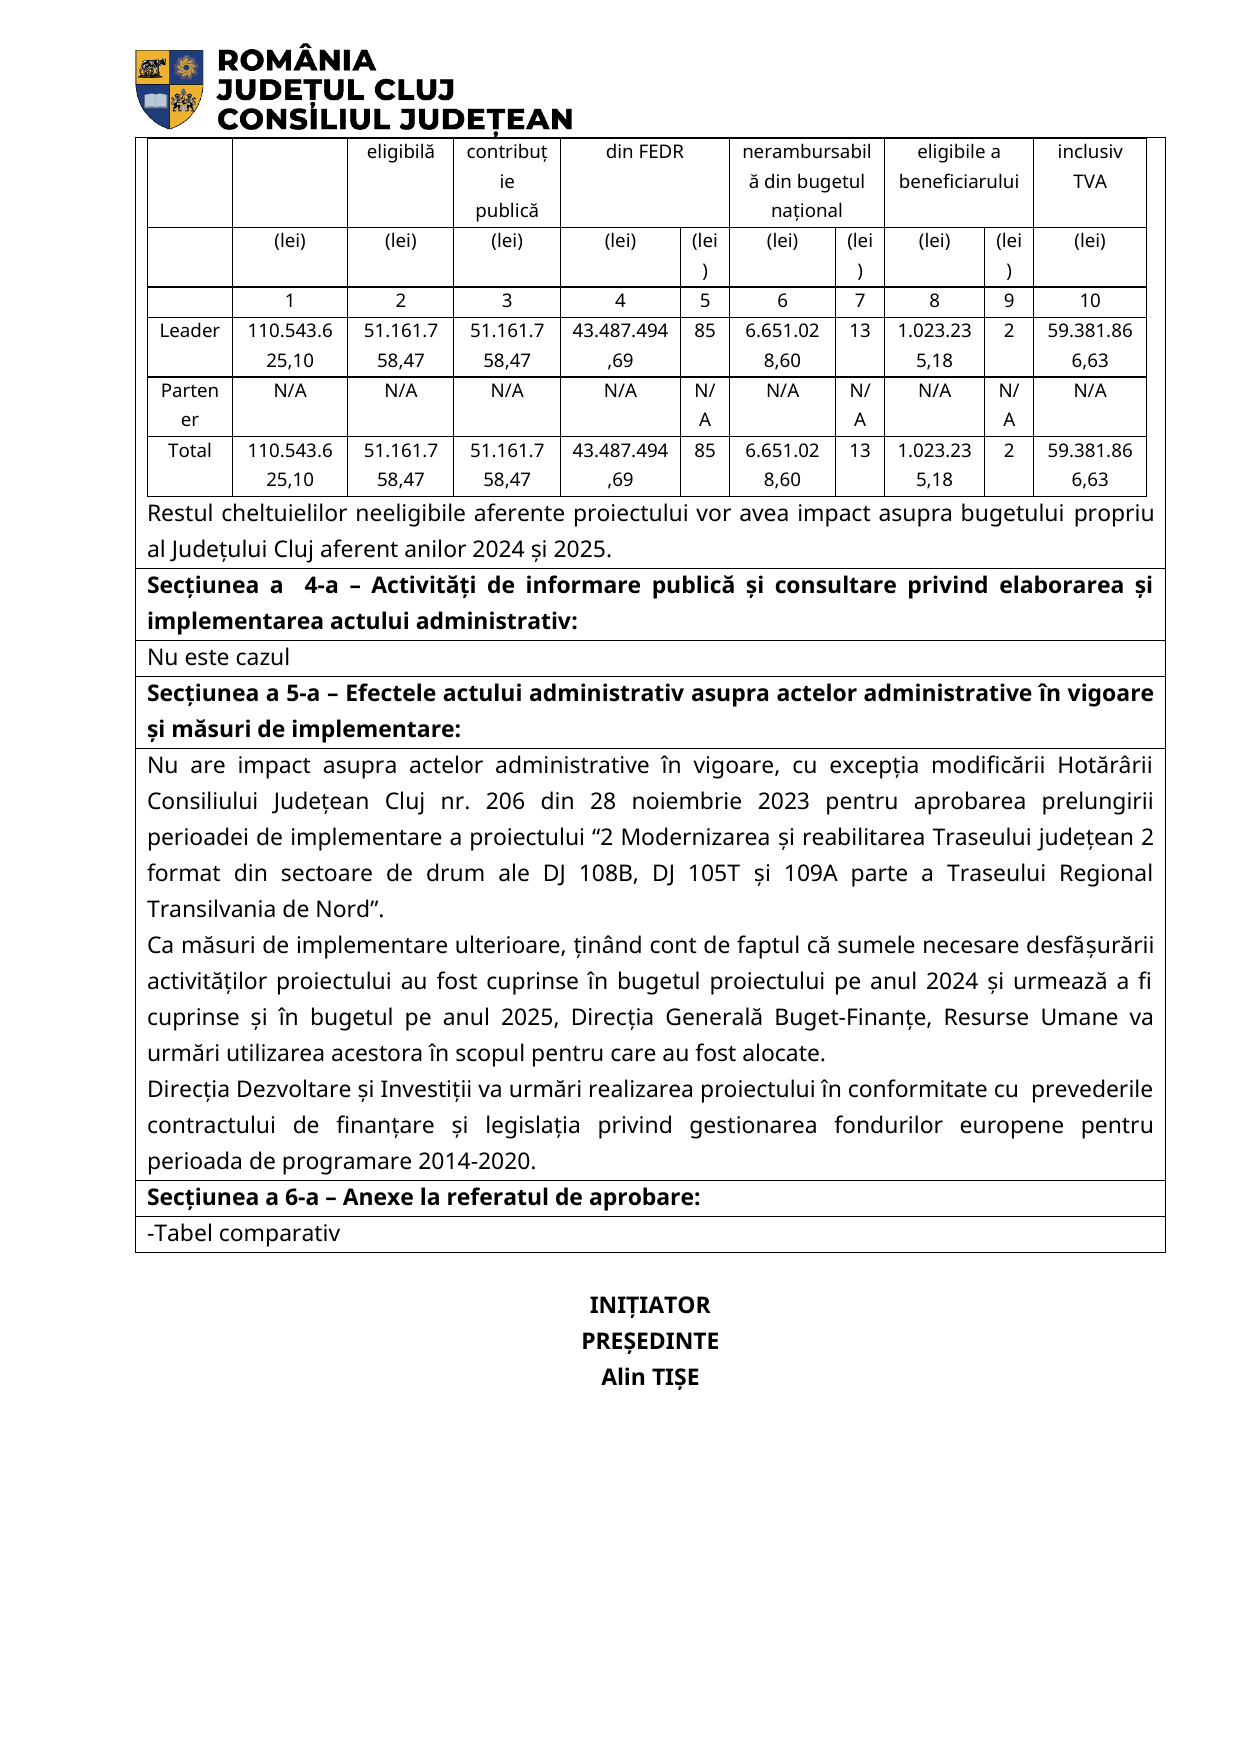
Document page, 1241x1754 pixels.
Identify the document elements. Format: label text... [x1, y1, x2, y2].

table_cell Secțiunea a 6-a – Anexe la referatul de aprobare: [136, 1181, 1165, 1216]
table_cell Nu are impact asupra actelor administrative în vigoare, cu excepția modificării Hotărârii Consiliului Județean Cluj nr. 206 din 28 noiembrie 2023 pentru aprobarea prelungirii perioadei de implementare a proiectului “2 Modernizarea și reabilitarea Traseului județean 2 format din sectoare de drum ale DJ 108B, DJ 105T și 109A parte a Traseului Regional Transilvania de Nord”. Ca măsuri de implementare ulterioare, ținând cont de faptul că sumele necesare desfășurării activităților proiectului au fost cuprinse în bugetul proiectului pe anul 2024 şi urmează a fi cuprinse şi în bugetul pe anul 2025, Direcţia Generală Buget-Finanţe, Resurse Umane va urmări utilizarea acestora în scopul pentru care au fost alocate. Direcţia Dezvoltare și Investiții va urmări realizarea proiectului în conformitate cu prevederile contractului de finanțare și legislația privind gestionarea fondurilor europene pentru perioada de programare 2014-2020. [136, 749, 1165, 1180]
picture [135, 43, 572, 137]
text INIȚIATOR [135, 1289, 1165, 1320]
table_cell Secțiunea a 4-a – Activități de informare publică și consultare privind elaborarea și implementarea actului administrativ: [136, 569, 1165, 640]
table_cell Nu este cazul [136, 641, 1165, 676]
text PREȘEDINTE [135, 1325, 1165, 1356]
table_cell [136, 138, 1165, 568]
table_cell -Tabel comparativ [136, 1217, 1165, 1252]
table_cell Secțiunea a 5-a – Efectele actului administrativ asupra actelor administrative în vigoare și măsuri de implementare: [136, 677, 1165, 748]
text Alin TIȘE [135, 1361, 1165, 1392]
